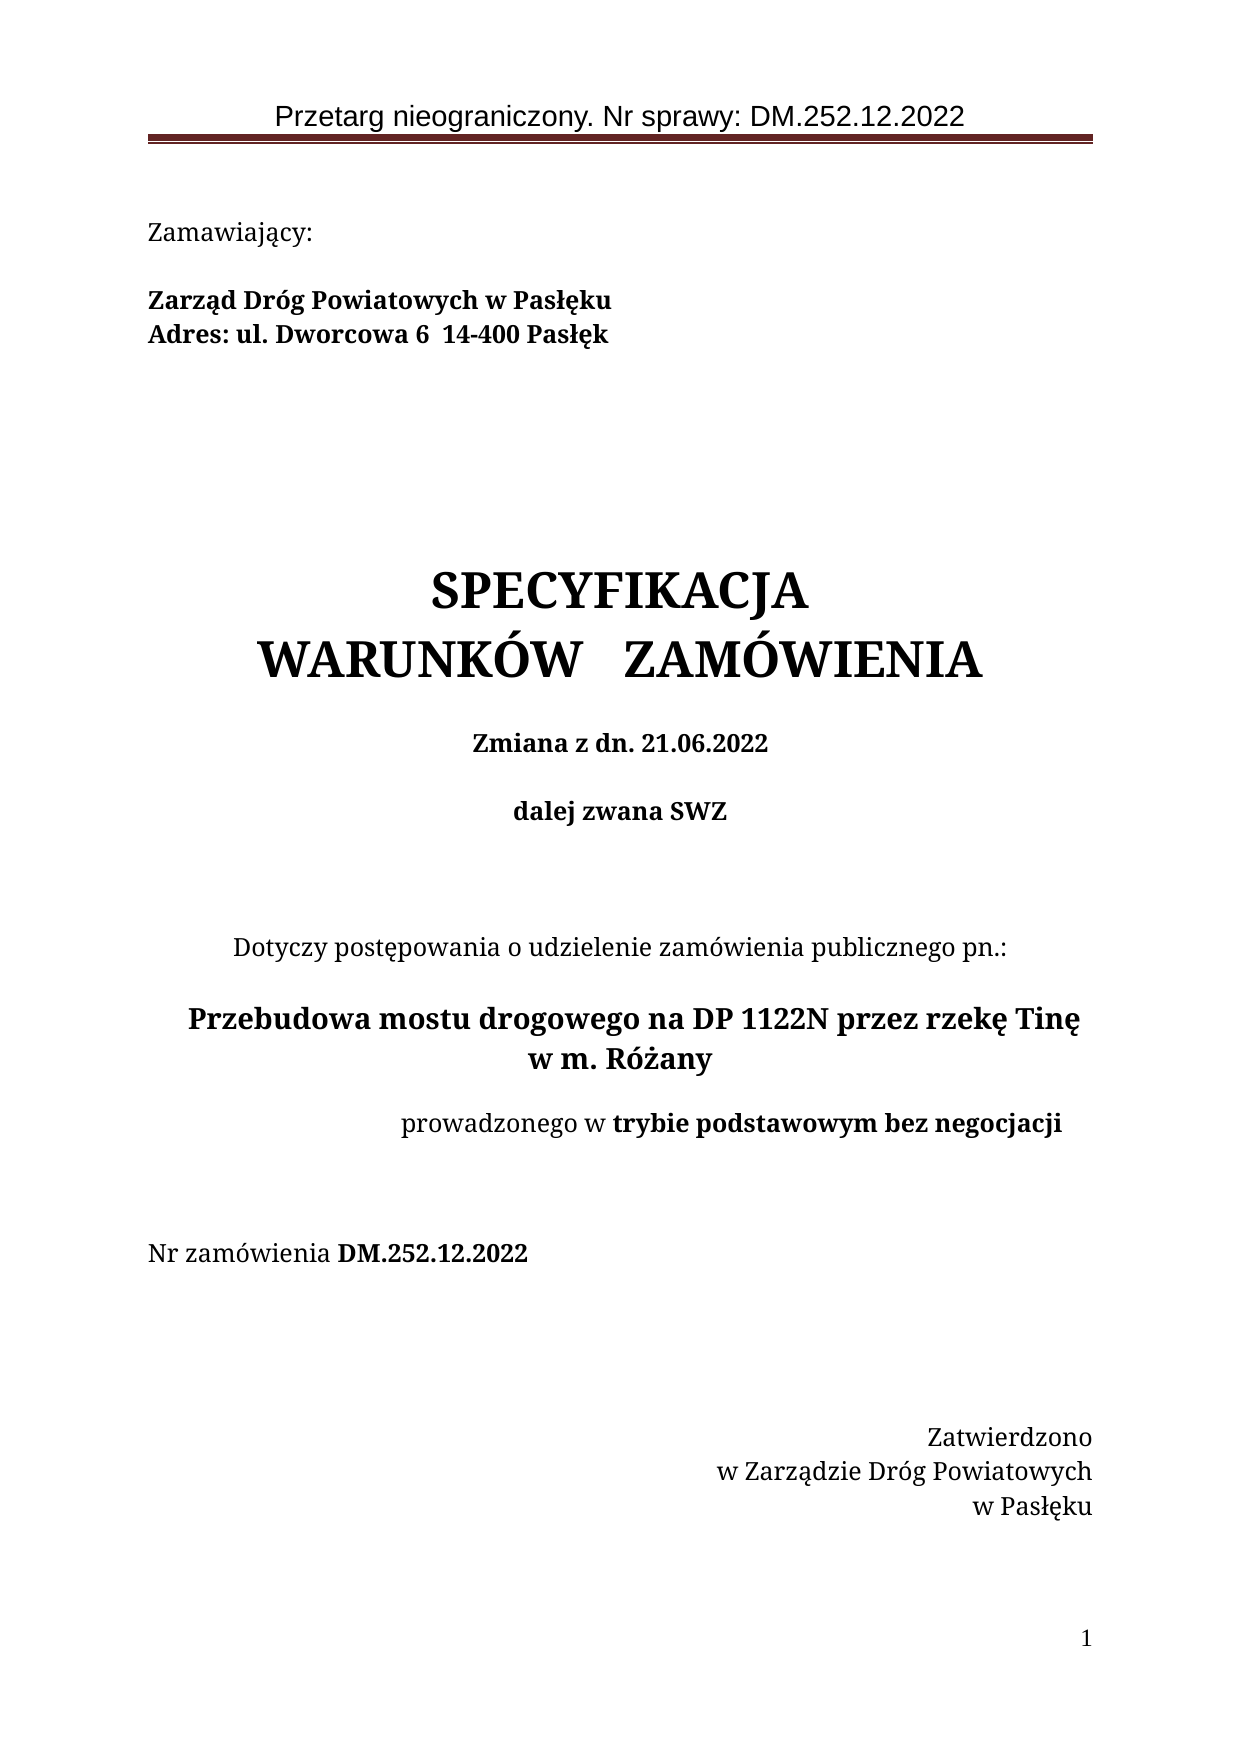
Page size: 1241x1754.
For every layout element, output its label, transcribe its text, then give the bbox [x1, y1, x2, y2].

text Zarząd Dróg Powiatowych w Pasłęku [148, 283, 1093, 317]
text Przebudowa mostu drogowego na DP 1122N przez rzekę Tinę [148, 998, 1093, 1038]
text Dotyczy postępowania o udzielenie zamówienia publicznego pn.: [148, 930, 1093, 964]
text dalej zwana SWZ [148, 794, 1093, 828]
text Zamawiający: [148, 215, 1093, 249]
text w Pasłęku [148, 1488, 1093, 1522]
text WARUNKÓW ZAMÓWIENIA [148, 623, 1093, 692]
text Zatwierdzono [148, 1420, 1093, 1454]
text w Zarządzie Dróg Powiatowych [148, 1454, 1093, 1488]
text Zmiana z dn. 21.06.2022 [148, 726, 1093, 760]
text prowadzonego w trybie podstawowym bez negocjacji [148, 1106, 1093, 1140]
text w m. Różany [148, 1038, 1093, 1078]
text Nr zamówienia DM.252.12.2022 [148, 1236, 1093, 1270]
text Adres: ul. Dworcowa 6 14-400 Pasłęk [148, 317, 1093, 351]
text SPECYFIKACJA [148, 555, 1093, 623]
